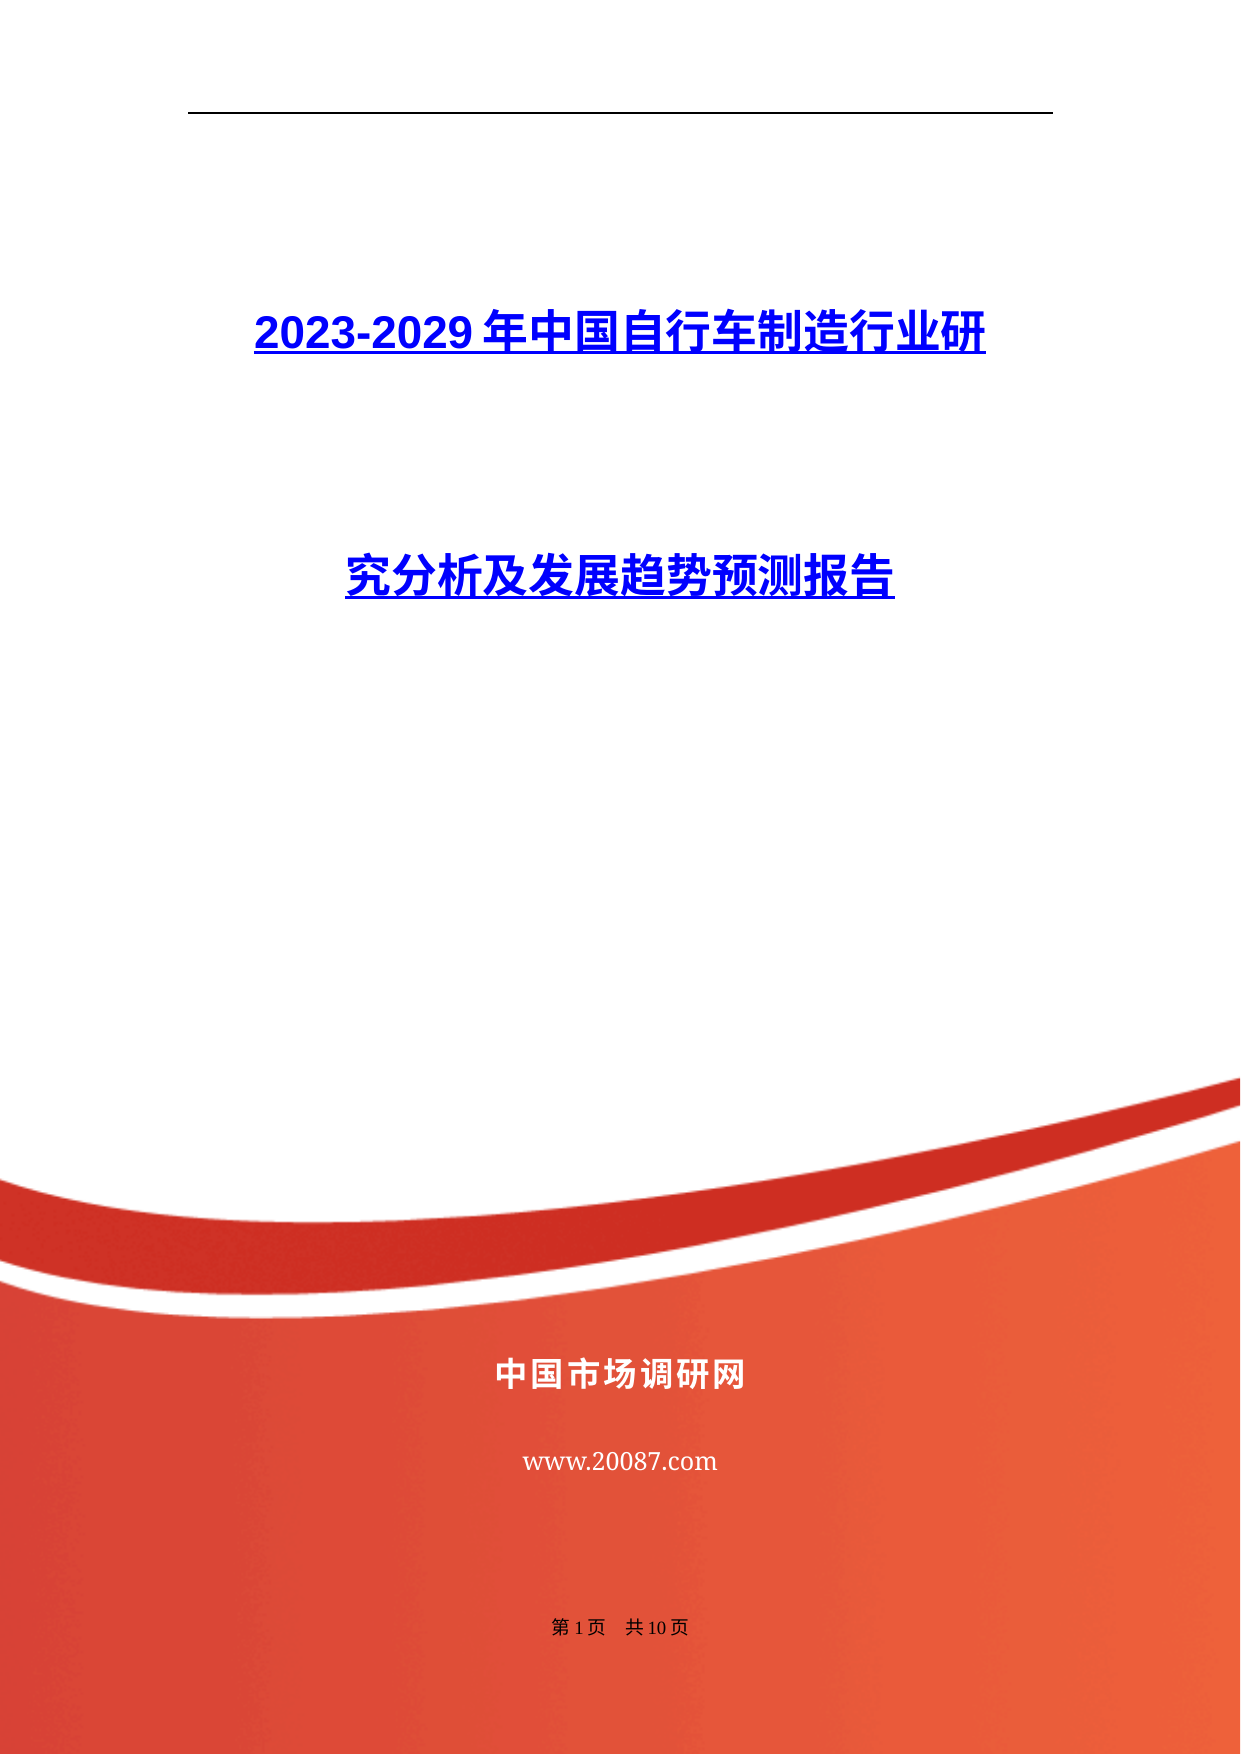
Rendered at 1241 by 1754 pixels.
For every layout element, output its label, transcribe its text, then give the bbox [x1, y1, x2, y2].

text www.20087.com [187, 1428, 1053, 1493]
subtitle 中国市场调研网 [187, 1339, 1053, 1404]
table_header 2023-2029年中国自行车制造行业研究分析及发展趋势预测报告 [188, 207, 1053, 773]
picture [0, 1006, 1241, 1754]
